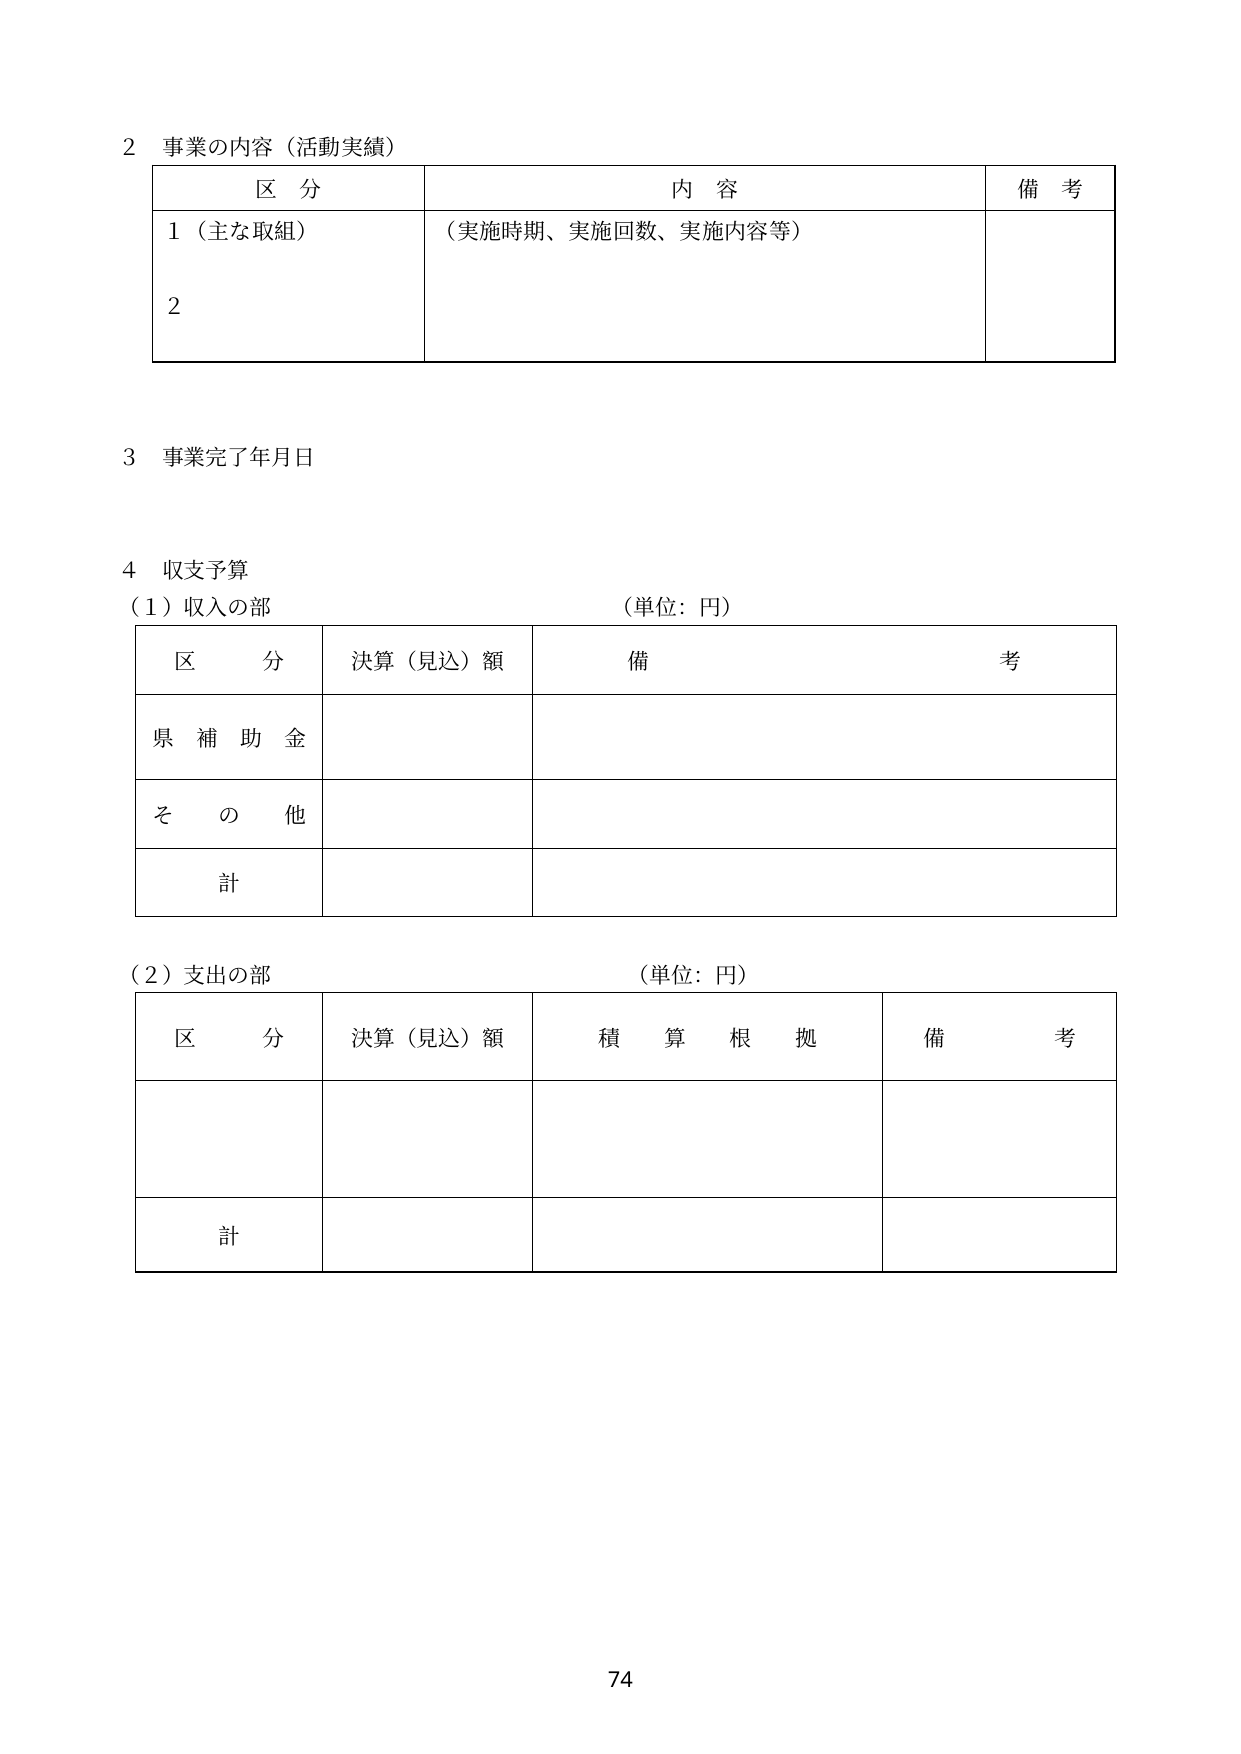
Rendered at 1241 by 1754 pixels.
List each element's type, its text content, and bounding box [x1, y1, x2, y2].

table_cell 県 補 助 金 [136, 695, 322, 779]
table_cell [533, 1198, 882, 1271]
table_cell 計 [136, 849, 322, 916]
table_cell １（主な取組） ２ [153, 211, 424, 361]
table_header 区 分 [153, 166, 424, 210]
table_header 決算（見込）額 [323, 626, 532, 694]
table_header 内 容 [425, 166, 985, 210]
table_header 決算（見込）額 [323, 993, 532, 1080]
table_header 備 考 [533, 626, 1116, 694]
table_cell [883, 1198, 1116, 1271]
table_cell [136, 1081, 322, 1197]
table_cell [323, 1081, 532, 1197]
table_cell [986, 211, 1114, 361]
text （１）収入の部 （単位：円） [118, 587, 1122, 625]
text ４ 収支予算 [118, 550, 1122, 587]
table_header 区 分 [136, 626, 322, 694]
table_cell （実施時期、実施回数、実施内容等） [425, 211, 985, 361]
table_cell [883, 1081, 1116, 1197]
text ３ 事業完了年月日 [118, 437, 1122, 475]
table_cell [533, 695, 1116, 779]
table_cell [533, 849, 1116, 916]
table_cell [323, 849, 532, 916]
table_cell 計 [136, 1198, 322, 1271]
table_header 積 算 根 拠 [533, 993, 882, 1080]
table_cell そ の 他 [136, 780, 322, 847]
table_cell [533, 780, 1116, 847]
table_cell [533, 1081, 882, 1197]
text （２）支出の部 （単位：円） [118, 955, 1122, 992]
table_header 備 考 [986, 166, 1114, 210]
table_header 備 考 [883, 993, 1116, 1080]
table_cell [323, 695, 532, 779]
table_cell [323, 780, 532, 847]
table_cell [323, 1198, 532, 1271]
table_header 区 分 [136, 993, 322, 1080]
text ２ 事業の内容（活動実績） [118, 127, 1122, 164]
